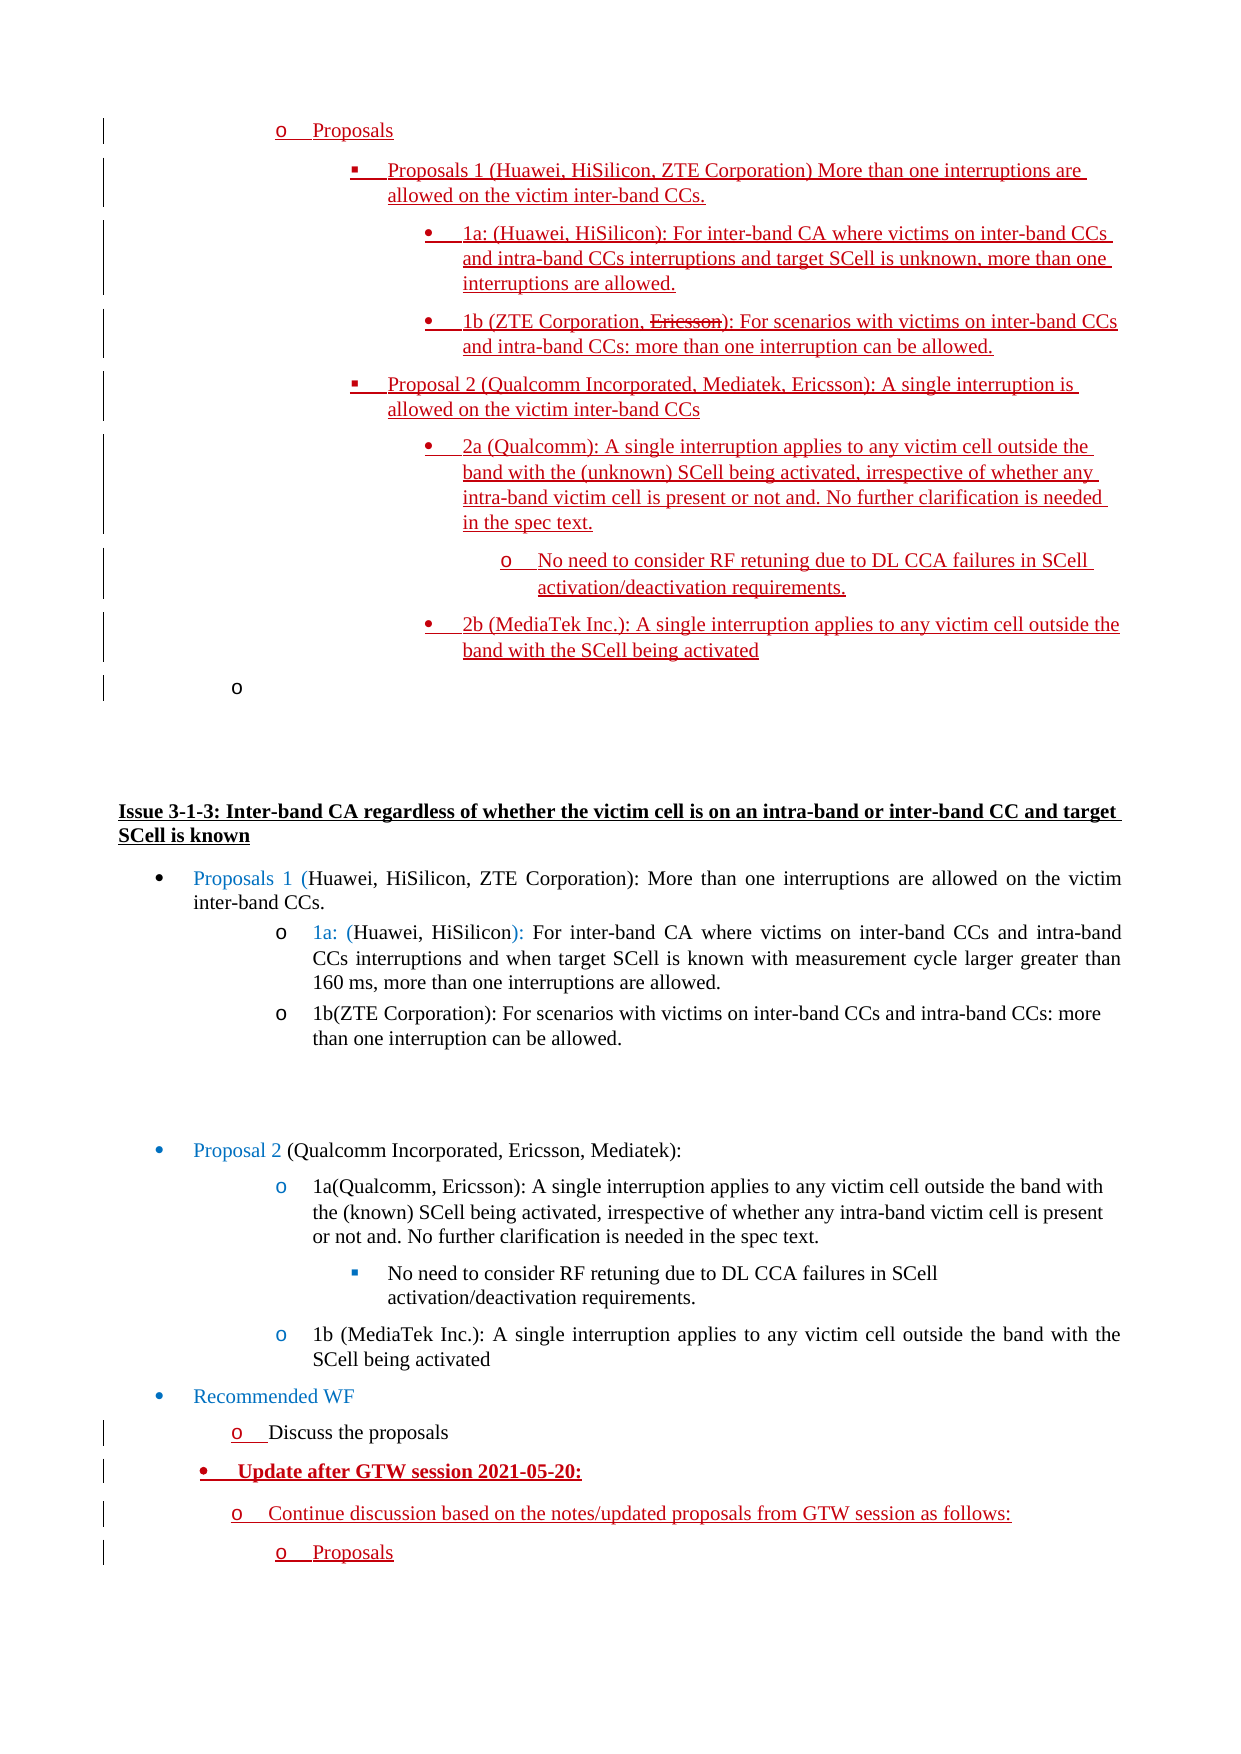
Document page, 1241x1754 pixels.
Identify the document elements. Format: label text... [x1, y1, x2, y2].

text Issue 3-1-3: Inter-band CA regardless of whether the victim cell is on an intra-band or inter-band CC and target SCell is known [118, 821, 1122, 847]
list 1b (MediaTek Inc.): A single interruption applies to any victim cell outside the band with the SCell being activated [275, 1321, 1122, 1371]
list 1a: (Huawei, HiSilicon): For inter-band CA where victims on inter-band CCs and intra-band CCs interruptions and when target SCell is known with measurement cycle larger greater than 160 ms, more than one interruptions are allowed. [275, 920, 1122, 994]
list Proposals 1 (Huawei, HiSilicon, ZTE Corporation): More than one interruptions are allowed on the victim inter-band CCs. [156, 866, 1122, 914]
text Issue 3-1-3: Inter-band CA regardless of whether the victim cell is on an intra-band or inter-band CC and target SCell is known [118, 799, 1122, 820]
list 1a(Qualcomm, Ericsson): A single interruption applies to any victim cell outside the band with the (known) SCell being activated, irrespective of whether any intra-band victim cell is present or not and. No further clarification is needed in the spec text. [275, 1174, 1122, 1248]
list Recommended WF [156, 1384, 1122, 1408]
list 1b(ZTE Corporation): For scenarios with victims on inter-band CCs and intra-band CCs: more than one interruption can be allowed. [275, 1000, 1122, 1050]
list Discuss the proposals [231, 1420, 1122, 1446]
list No need to consider RF retuning due to DL CCA failures in SCell activation/deactivation requirements. [350, 1261, 1122, 1309]
list Proposal 2 (Qualcomm Incorporated, Ericsson, Mediatek): [156, 1138, 1122, 1162]
